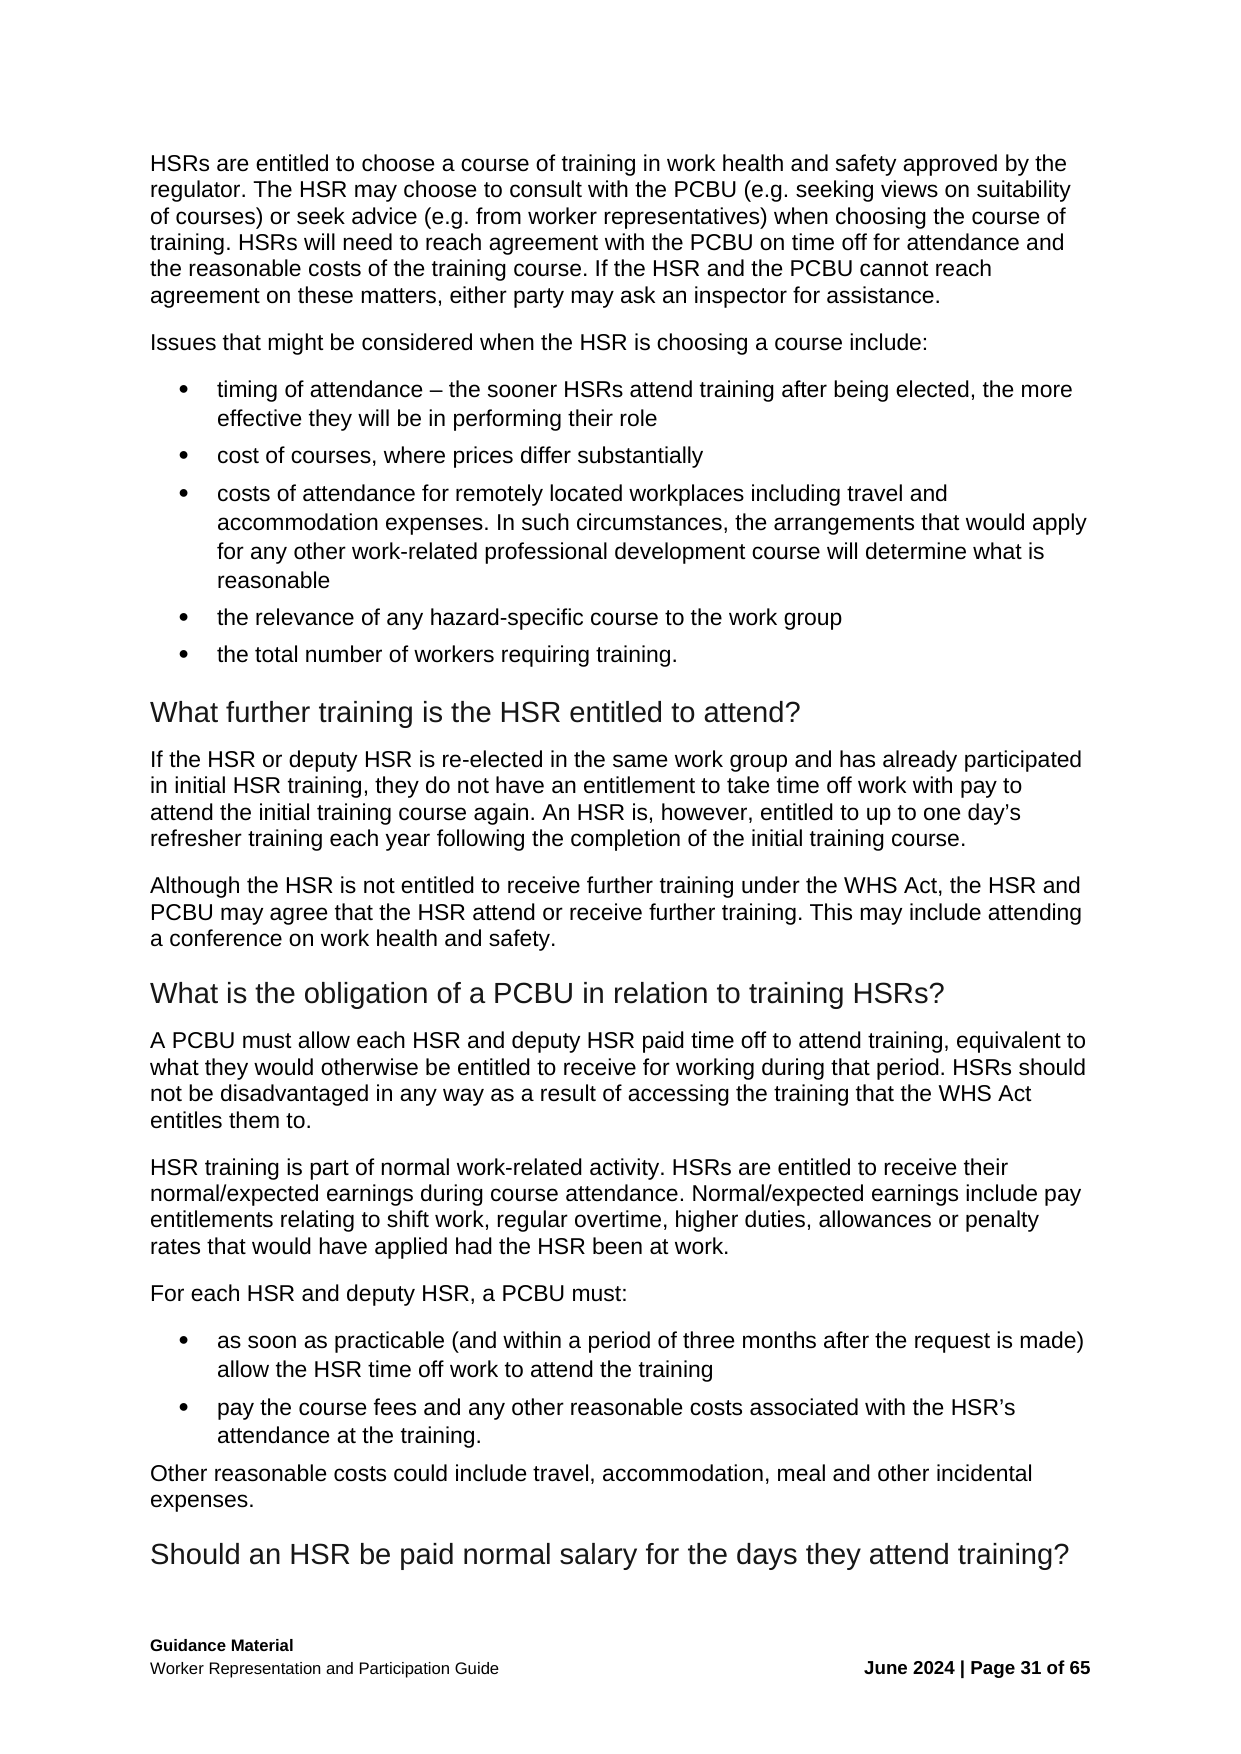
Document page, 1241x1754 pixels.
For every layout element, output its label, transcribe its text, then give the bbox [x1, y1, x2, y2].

subtitle What is the obligation of a PCBU in relation to training HSRs? [150, 976, 1090, 1010]
list pay the course fees and any other reasonable costs associated with the HSR’s attendance at the training. [179, 1393, 1090, 1449]
list costs of attendance for remotely located workplaces including travel and accommodation expenses. In such circumstances, the arrangements that would apply for any other work-related professional development course will determine what is reasonable [179, 480, 1090, 593]
text Although the HSR is not entitled to receive further training under the WHS Act, the HSR and PCBU may agree that the HSR attend or receive further training. This may include attending a conference on work health and safety. [150, 872, 1090, 951]
list the relevance of any hazard-specific course to the work group [179, 604, 1090, 630]
text HSRs are entitled to choose a course of training in work health and safety approved by the regulator. The HSR may choose to consult with the PCBU (e.g. seeking views on suitability of courses) or seek advice (e.g. from worker representatives) when choosing the course of training. HSRs will need to reach agreement with the PCBU on time off for attendance and the reasonable costs of the training course. If the HSR and the PCBU cannot reach agreement on these matters, either party may ask an inspector for assistance. [150, 150, 1090, 308]
text Other reasonable costs could include travel, accommodation, meal and other incidental expenses. [150, 1460, 1090, 1512]
list as soon as practicable (and within a period of three months after the request is made) allow the HSR time off work to attend the training [179, 1327, 1090, 1382]
text For each HSR and deputy HSR, a PCBU must: [150, 1280, 1090, 1306]
text HSR training is part of normal work-related activity. HSRs are entitled to receive their normal/expected earnings during course attendance. Normal/expected earnings include pay entitlements relating to shift work, regular overtime, higher duties, allowances or penalty rates that would have applied had the HSR been at work. [150, 1154, 1090, 1259]
subtitle Should an HSR be paid normal salary for the days they attend training? [150, 1537, 1090, 1571]
text Issues that might be considered when the HSR is choosing a course include: [150, 329, 1090, 355]
list cost of courses, where prices differ substantially [179, 442, 1090, 469]
list timing of attendance – the sooner HSRs attend training after being elected, the more effective they will be in performing their role [179, 376, 1090, 431]
list the total number of workers requiring training. [179, 641, 1090, 667]
subtitle What further training is the HSR entitled to attend? [150, 695, 1090, 729]
text If the HSR or deputy HSR is re-elected in the same work group and has already participated in initial HSR training, they do not have an entitlement to take time off work with pay to attend the initial training course again. An HSR is, however, entitled to up to one day’s refresher training each year following the completion of the initial training course. [150, 746, 1090, 852]
text A PCBU must allow each HSR and deputy HSR paid time off to attend training, equivalent to what they would otherwise be entitled to receive for working during that period. HSRs should not be disadvantaged in any way as a result of accessing the training that the WHS Act entitles them to. [150, 1027, 1090, 1133]
